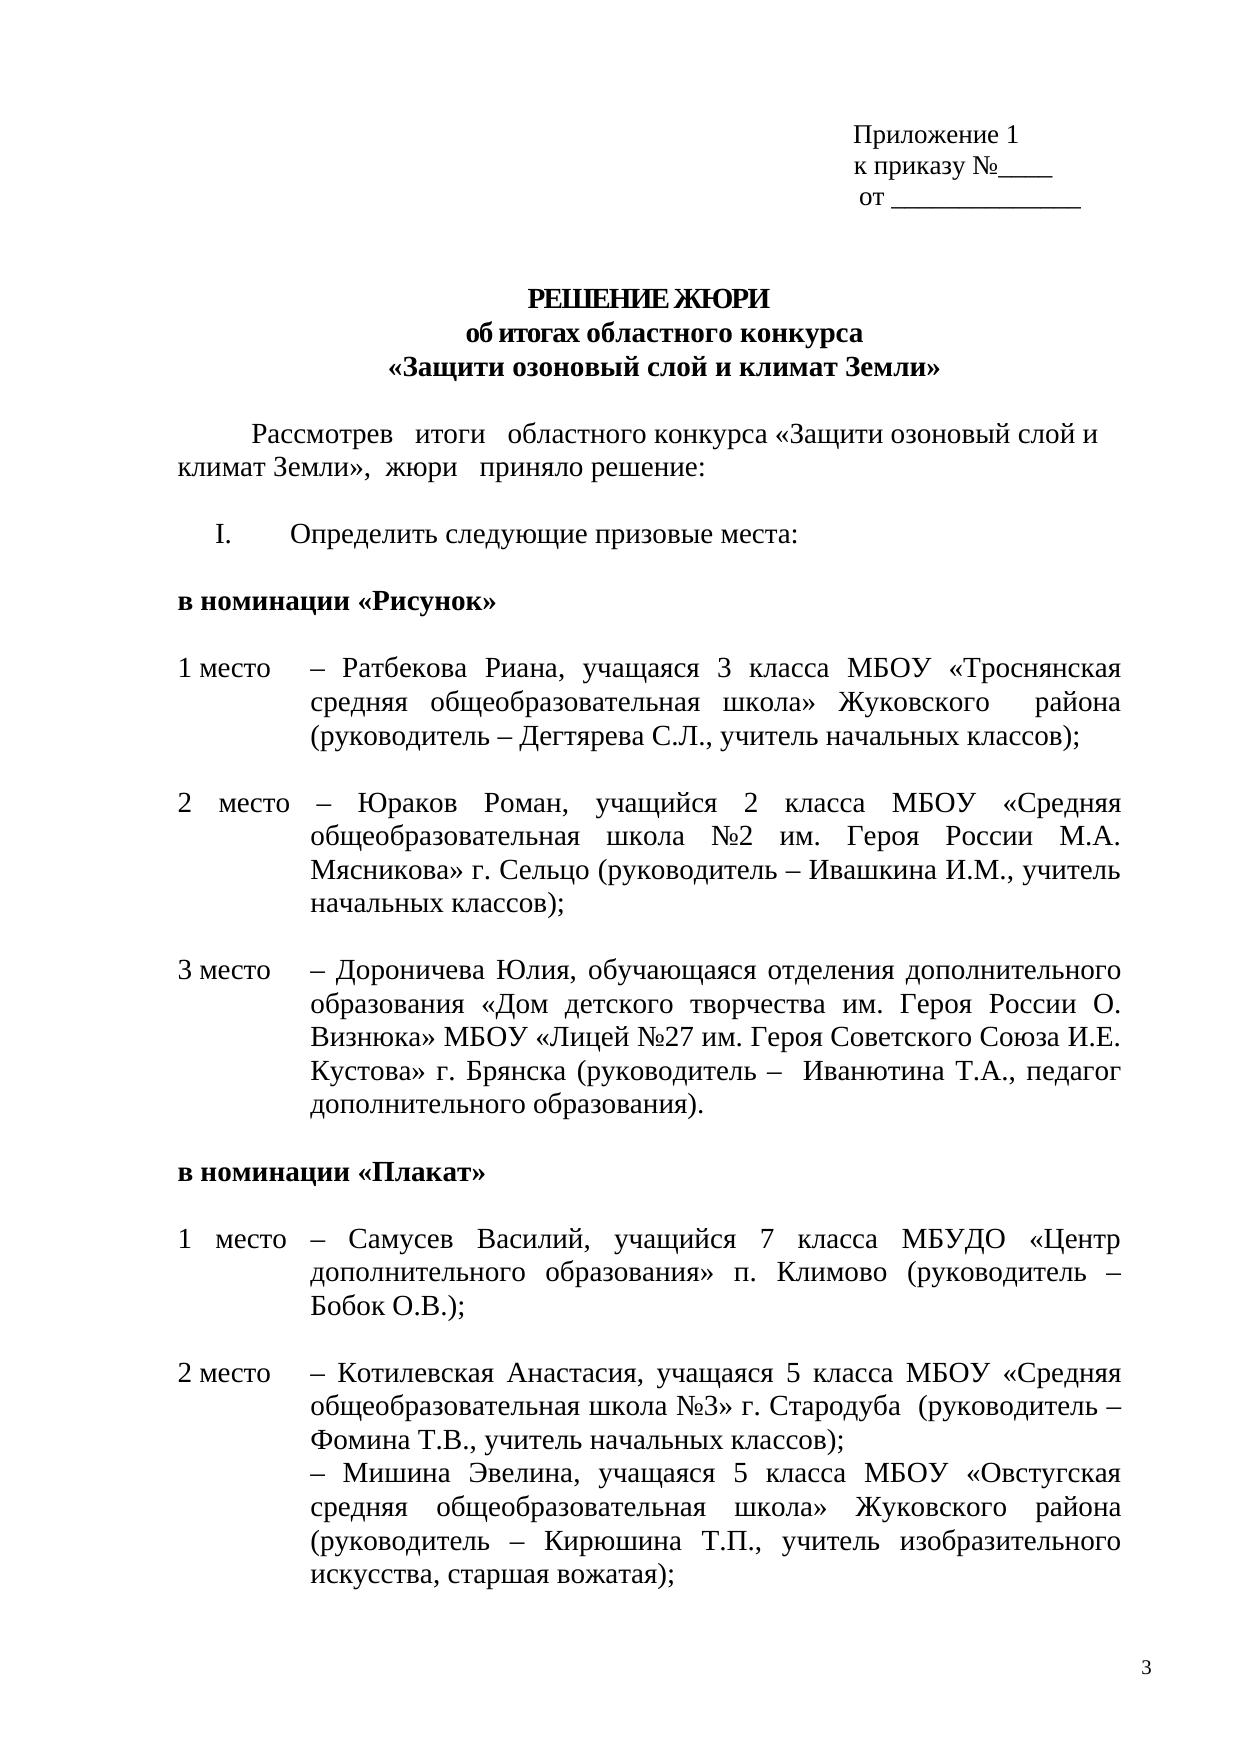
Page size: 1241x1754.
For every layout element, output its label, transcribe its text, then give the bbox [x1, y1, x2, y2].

text к приказу №____ [177, 149, 1122, 181]
text РЕШЕНИЕ ЖЮРИ [177, 281, 1122, 315]
text 2 место – Котилевская Анастасия, учащаяся 5 класса МБОУ «Средняя общеобразовательная школа №3» г. Стародуба (руководитель – Фомина Т.В., учитель начальных классов); [177, 1355, 1122, 1456]
text от ______________ [177, 181, 1122, 212]
text в номинации «Рисунок» [177, 583, 1122, 617]
text Рассмотрев итоги областного конкурса «Защити озоновый слой и климат Земли», жюри приняло решение: [177, 416, 1152, 483]
text 1 место – Ратбекова Риана, учащаяся 3 класса МБОУ «Троснянская средняя общеобразовательная школа» Жуковского района (руководитель – Дегтярева С.Л., учитель начальных классов); [177, 651, 1122, 751]
text «Защити озоновый слой и климат Земли» [177, 349, 1152, 382]
text в номинации «Плакат» [177, 1154, 1122, 1187]
text 1 место – Самусев Василий, учащийся 7 класса МБУДО «Центр дополнительного образования» п. Климово (руководитель – Бобок О.В.); [177, 1221, 1122, 1321]
list Определить следующие призовые места: [215, 516, 1152, 550]
text – Мишина Эвелина, учащаяся 5 класса МБОУ «Овстугская средняя общеобразовательная школа» Жуковского района (руководитель – Кирюшина Т.П., учитель изобразительного искусства, старшая вожатая); [310, 1456, 1122, 1590]
text об итогах областного конкурса [177, 315, 1152, 349]
text Приложение 1 [177, 118, 1122, 149]
text 3 место – Дороничева Юлия, обучающаяся отделения дополнительного образования «Дом детского творчества им. Героя России О. Визнюка» МБОУ «Лицей №27 им. Героя Советского Союза И.Е. Кустова» г. Брянска (руководитель – Иванютина Т.А., педагог дополнительного образования). [177, 952, 1122, 1120]
text 2 место – Юраков Роман, учащийся 2 класса МБОУ «Средняя общеобразовательная школа №2 им. Героя России М.А. Мясникова» г. Сельцо (руководитель – Ивашкина И.М., учитель начальных классов); [177, 785, 1122, 919]
